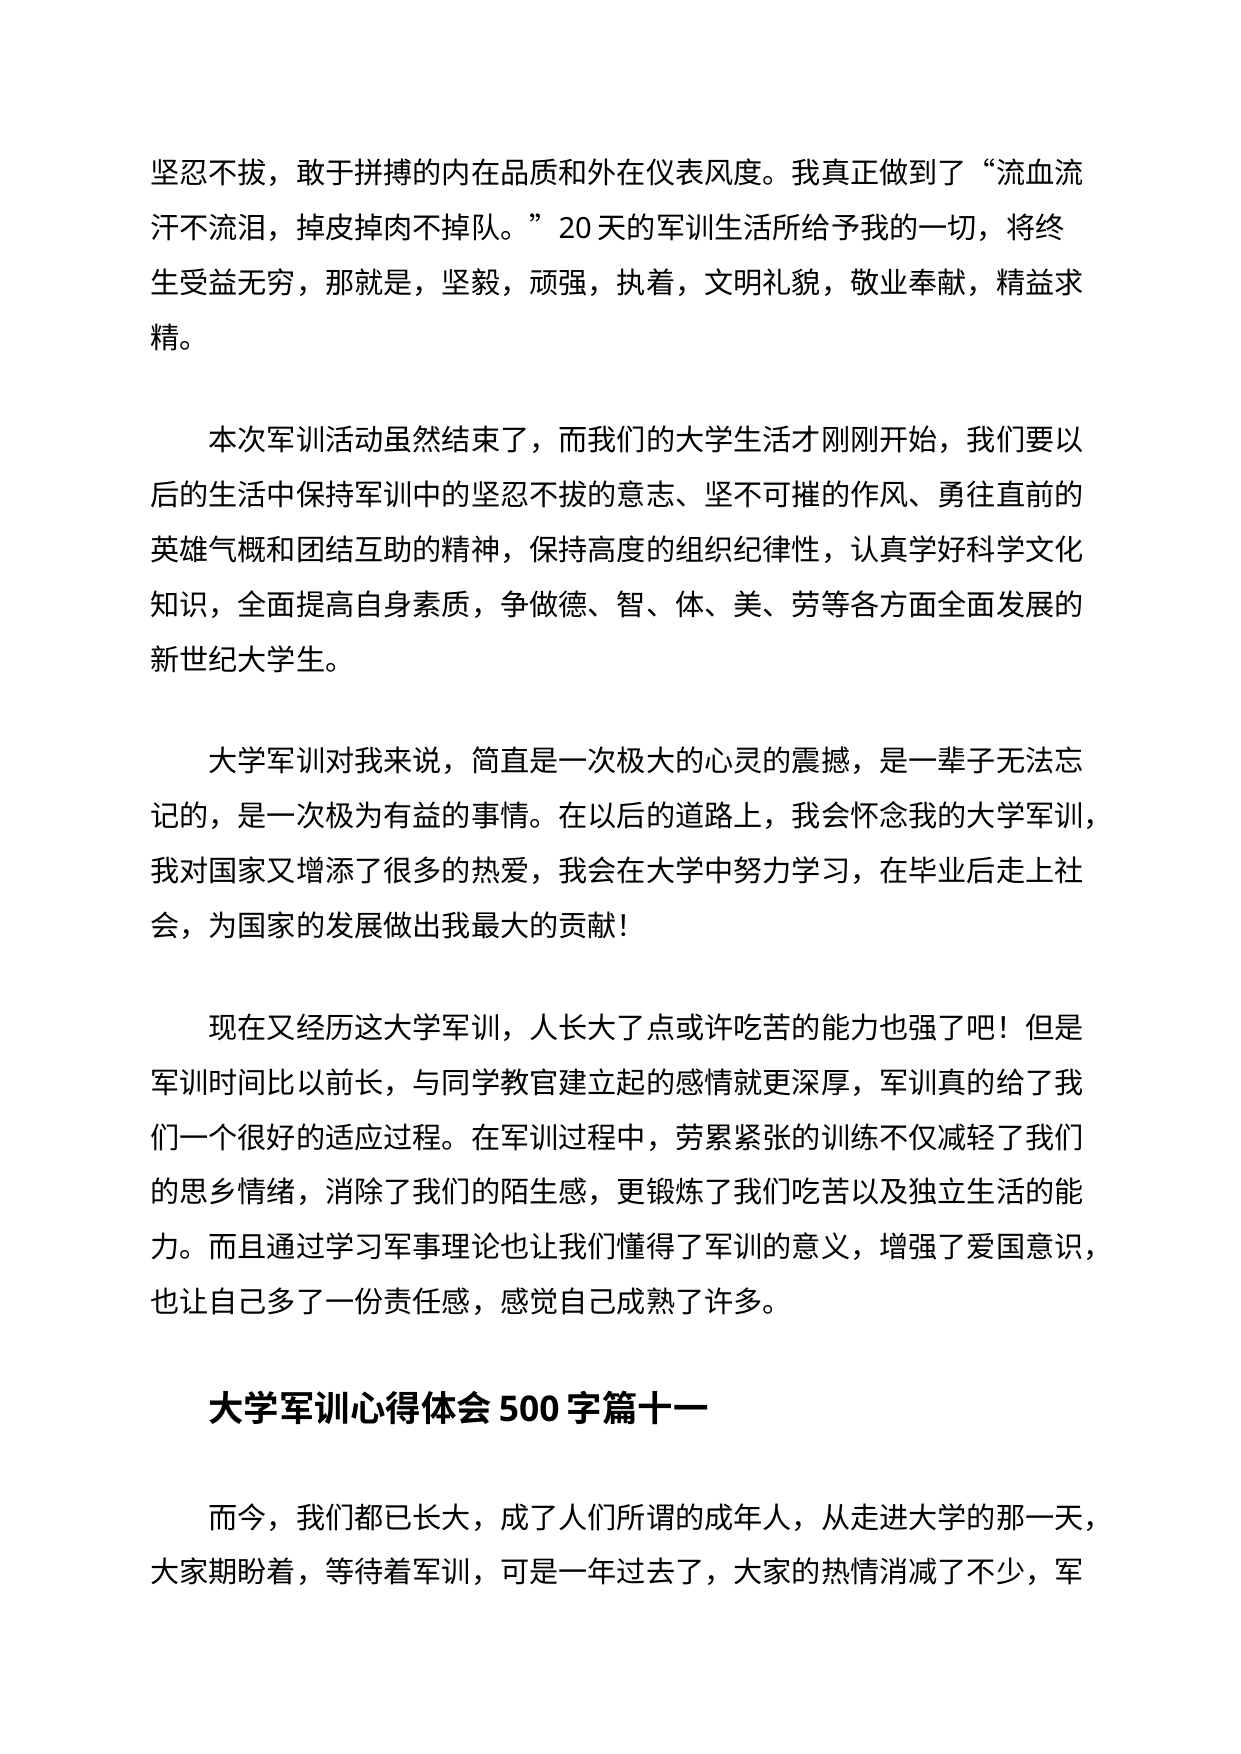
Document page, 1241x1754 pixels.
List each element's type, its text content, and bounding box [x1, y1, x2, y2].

text 大学军训对我来说，简直是一次极大的心灵的震撼，是一辈子无法忘记的，是一次极为有益的事情。在以后的道路上，我会怀念我的大学军训，我对国家又增添了很多的热爱，我会在大学中努力学习，在毕业后走上社会，为国家的发展做出我最大的贡献！ [150, 738, 1090, 945]
text 现在又经历这大学军训，人长大了点或许吃苦的能力也强了吧！但是军训时间比以前长，与同学教官建立起的感情就更深厚，军训真的给了我们一个很好的适应过程。在军训过程中，劳累紧张的训练不仅减轻了我们的思乡情绪，消除了我们的陌生感，更锻炼了我们吃苦以及独立生活的能力。而且通过学习军事理论也让我们懂得了军训的意义，增强了爱国意识，也让自己多了一份责任感，感觉自己成熟了许多。 [150, 1004, 1090, 1321]
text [150, 150, 1090, 357]
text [150, 1494, 1090, 1591]
text 大学军训心得体会500字篇十一 [150, 1381, 1090, 1432]
text 本次军训活动虽然结束了，而我们的大学生活才刚刚开始，我们要以后的生活中保持军训中的坚忍不拔的意志、坚不可摧的作风、勇往直前的英雄气概和团结互助的精神，保持高度的组织纪律性，认真学好科学文化知识，全面提高自身素质，争做德、智、体、美、劳等各方面全面发展的新世纪大学生。 [150, 417, 1090, 678]
